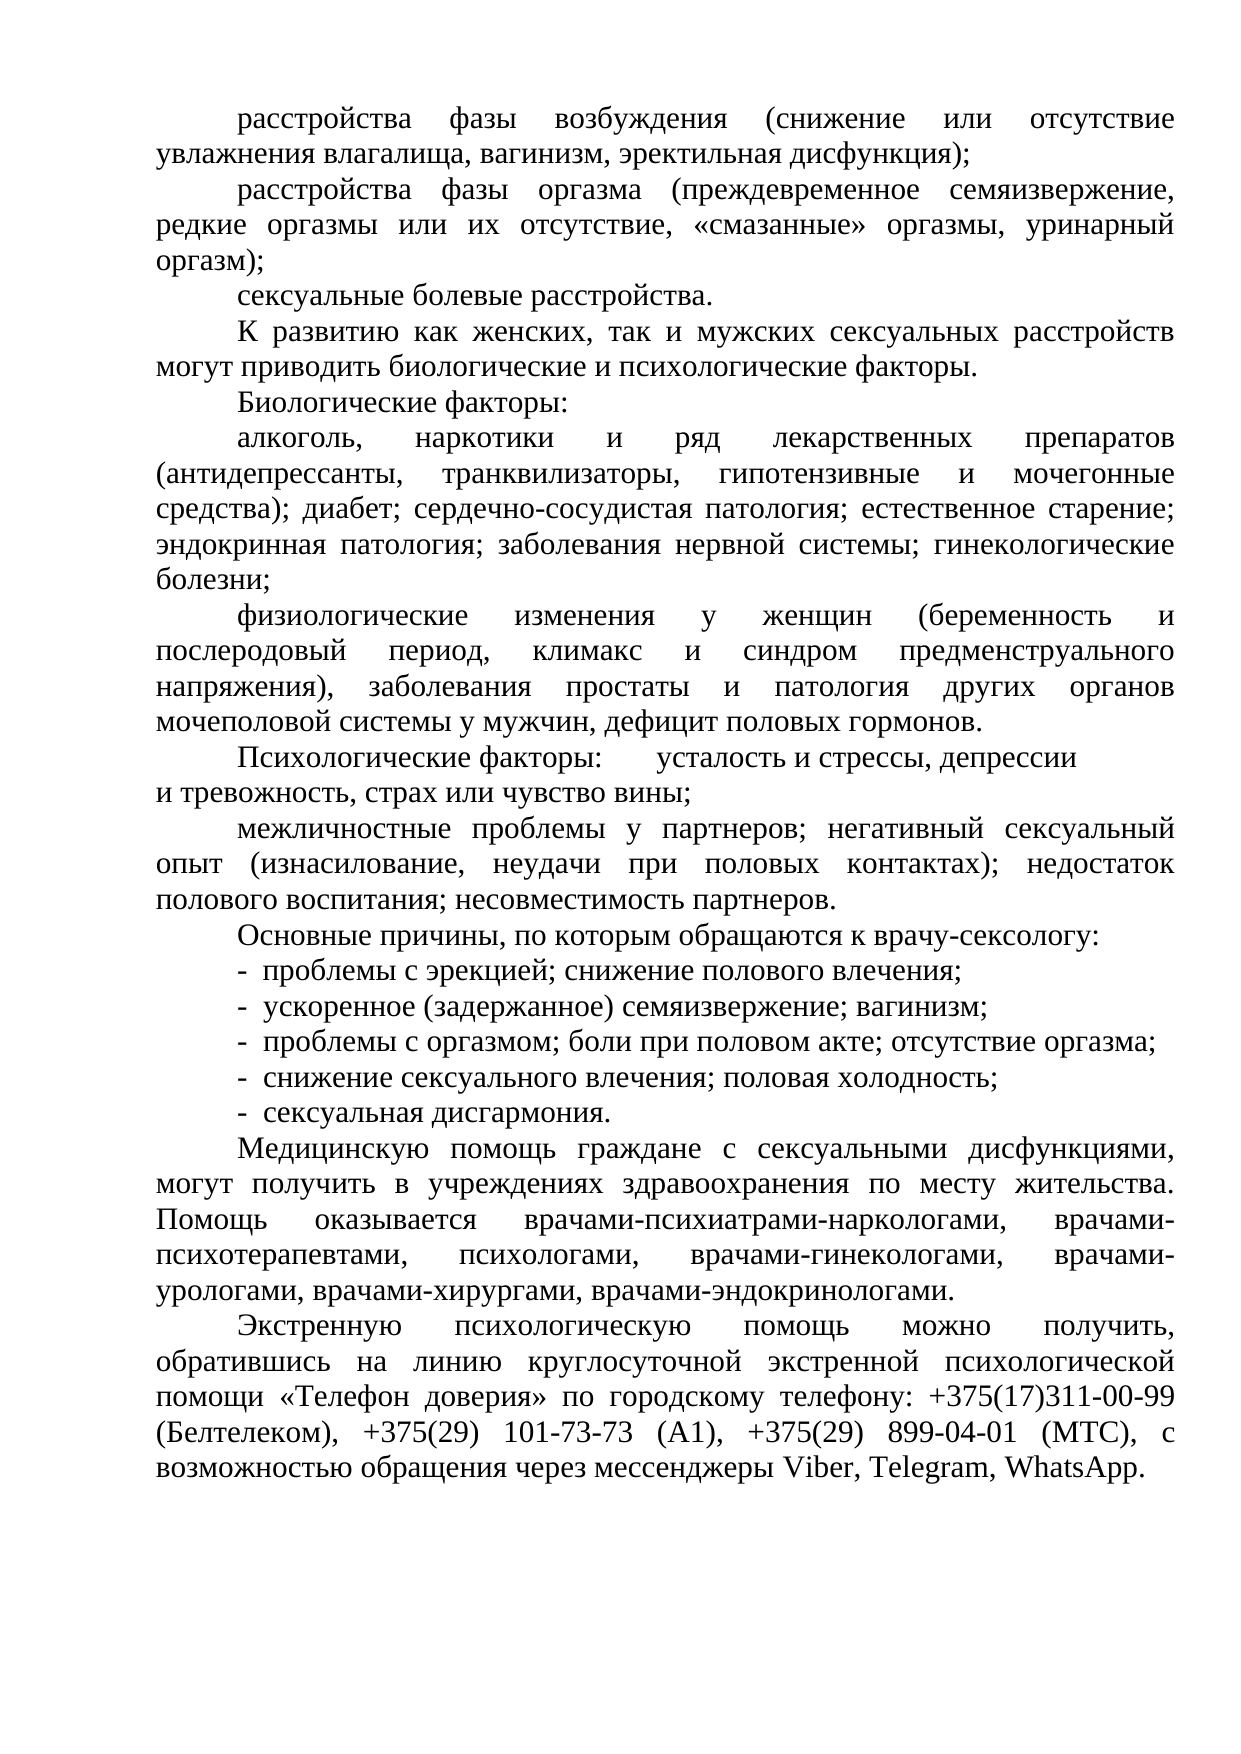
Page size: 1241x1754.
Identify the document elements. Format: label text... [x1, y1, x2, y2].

list сексуальная дисгармония. [156, 1094, 1176, 1130]
text расстройства фазы оргазма (преждевременное семяизвержение, редкие оргазмы или их отсутствие, «смазанные» оргазмы, уринарный оргазм); [156, 171, 1176, 277]
text расстройства фазы возбуждения (снижение или отсутствие увлажнения влагалища, вагинизм, эректильная дисфункция); [156, 100, 1176, 171]
text сексуальные болевые расстройства. [156, 277, 1176, 313]
text Биологические факторы: [156, 384, 1176, 419]
list ускоренное (задержанное) семяизвержение; вагинизм; [156, 988, 1176, 1023]
text и тревожность, страх или чувство вины; [156, 774, 1176, 810]
list проблемы с оргазмом; боли при половом акте; отсутствие оргазма; [156, 1023, 1176, 1059]
list проблемы с эрекцией; снижение полового влечения; [156, 952, 1176, 988]
text алкоголь, наркотики и ряд лекарственных препаратов (антидепрессанты, транквилизаторы, гипотензивные и мочегонные средства); диабет; сердечно-сосудистая патология; естественное старение; эндокринная патология; заболевания нервной системы; гинекологические болезни; [156, 419, 1176, 597]
text Психологические факторы: усталость и стрессы, депрессии [156, 739, 1176, 774]
text межличностные проблемы у партнеров; негативный сексуальный опыт (изнасилование, неудачи при половых контактах); недостаток полового воспитания; несовместимость партнеров. [156, 810, 1176, 917]
text Основные причины, по которым обращаются к врачу-сексологу: [156, 917, 1176, 952]
list снижение сексуального влечения; половая холодность; [156, 1059, 1176, 1094]
text К развитию как женских, так и мужских сексуальных расстройств могут приводить биологические и психологические факторы. [156, 313, 1176, 384]
text Экстренную психологическую помощь можно получить, обратившись на линию круглосуточной экстренной психологической помощи «Телефон доверия» по городскому телефону: +375(17)311-00-99 (Белтелеком), +375(29) 101-73-73 (А1), +375(29) 899-04-01 (МТС), с возможностью обращения через мессенджеры Viber, Telegram, WhatsApp. [156, 1307, 1176, 1485]
text Медицинскую помощь граждане с сексуальными дисфункциями, могут получить в учреждениях здравоохранения по месту жительства. Помощь оказывается врачами-психиатрами-наркологами, врачами- психотерапевтами, психологами, врачами-гинекологами, врачами- урологами, врачами-хирургами, врачами-эндокринологами. [156, 1130, 1176, 1307]
text физиологические изменения у женщин (беременность и послеродовый период, климакс и синдром предменструального напряжения), заболевания простаты и патология других органов мочеполовой системы у мужчин, дефицит половых гормонов. [156, 597, 1176, 739]
